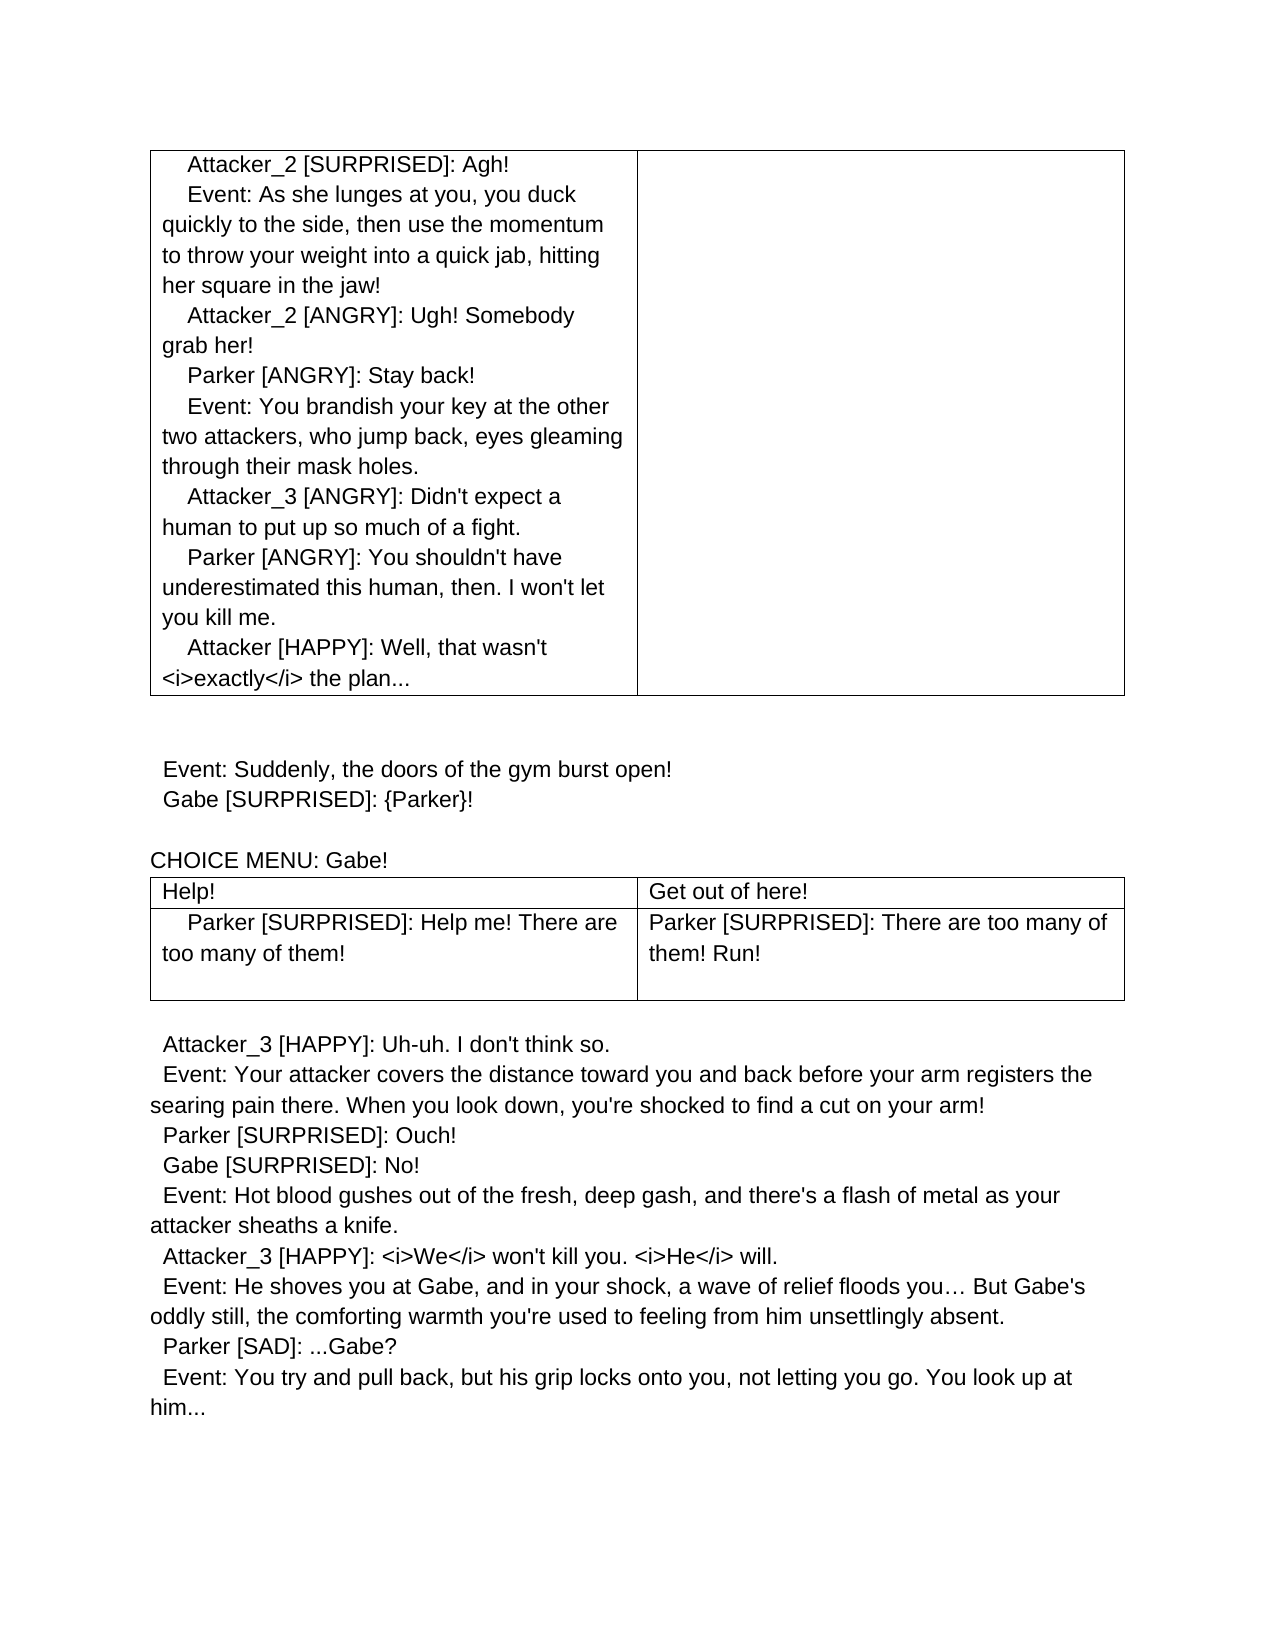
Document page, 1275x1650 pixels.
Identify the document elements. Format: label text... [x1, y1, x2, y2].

table_cell Parker [SURPRISED]: There are too many of them! Run! [638, 909, 1124, 1000]
table_cell Parker [SURPRISED]: Help me! There are too many of them! [151, 909, 637, 1000]
text Gabe [SURPRISED]: No! [150, 1152, 1125, 1178]
table_header Get out of here! [638, 878, 1124, 908]
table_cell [151, 151, 637, 695]
text Event: Suddenly, the doors of the gym burst open! [150, 756, 1125, 783]
text Gabe [SURPRISED]: {Parker}! [150, 786, 1125, 813]
text Event: You try and pull back, but his grip locks onto you, not letting you go. You look up at him... [150, 1363, 1125, 1420]
text Parker [SAD]: ...Gabe? [150, 1333, 1125, 1360]
text Event: Your attacker covers the distance toward you and back before your arm registers the searing pain there. When you look down, you're shocked to find a cut on your arm! [150, 1061, 1125, 1118]
text Attacker_3 [HAPPY]: Uh-uh. I don't think so. [150, 1031, 1125, 1058]
text CHOICE MENU: Gabe! [150, 847, 1125, 873]
text Parker [SURPRISED]: Ouch! [150, 1122, 1125, 1148]
table_header Help! [151, 878, 637, 908]
text Event: Hot blood gushes out of the fresh, deep gash, and there's a flash of metal as your attacker sheaths a knife. [150, 1182, 1125, 1239]
text Event: He shoves you at Gabe, and in your shock, a wave of relief floods you… But Gabe's oddly still, the comforting warmth you're used to feeling from him unsettlingly absent. [150, 1273, 1125, 1329]
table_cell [638, 151, 1124, 695]
text Attacker_3 [HAPPY]: <i>We</i> won't kill you. <i>He</i> will. [150, 1243, 1125, 1269]
